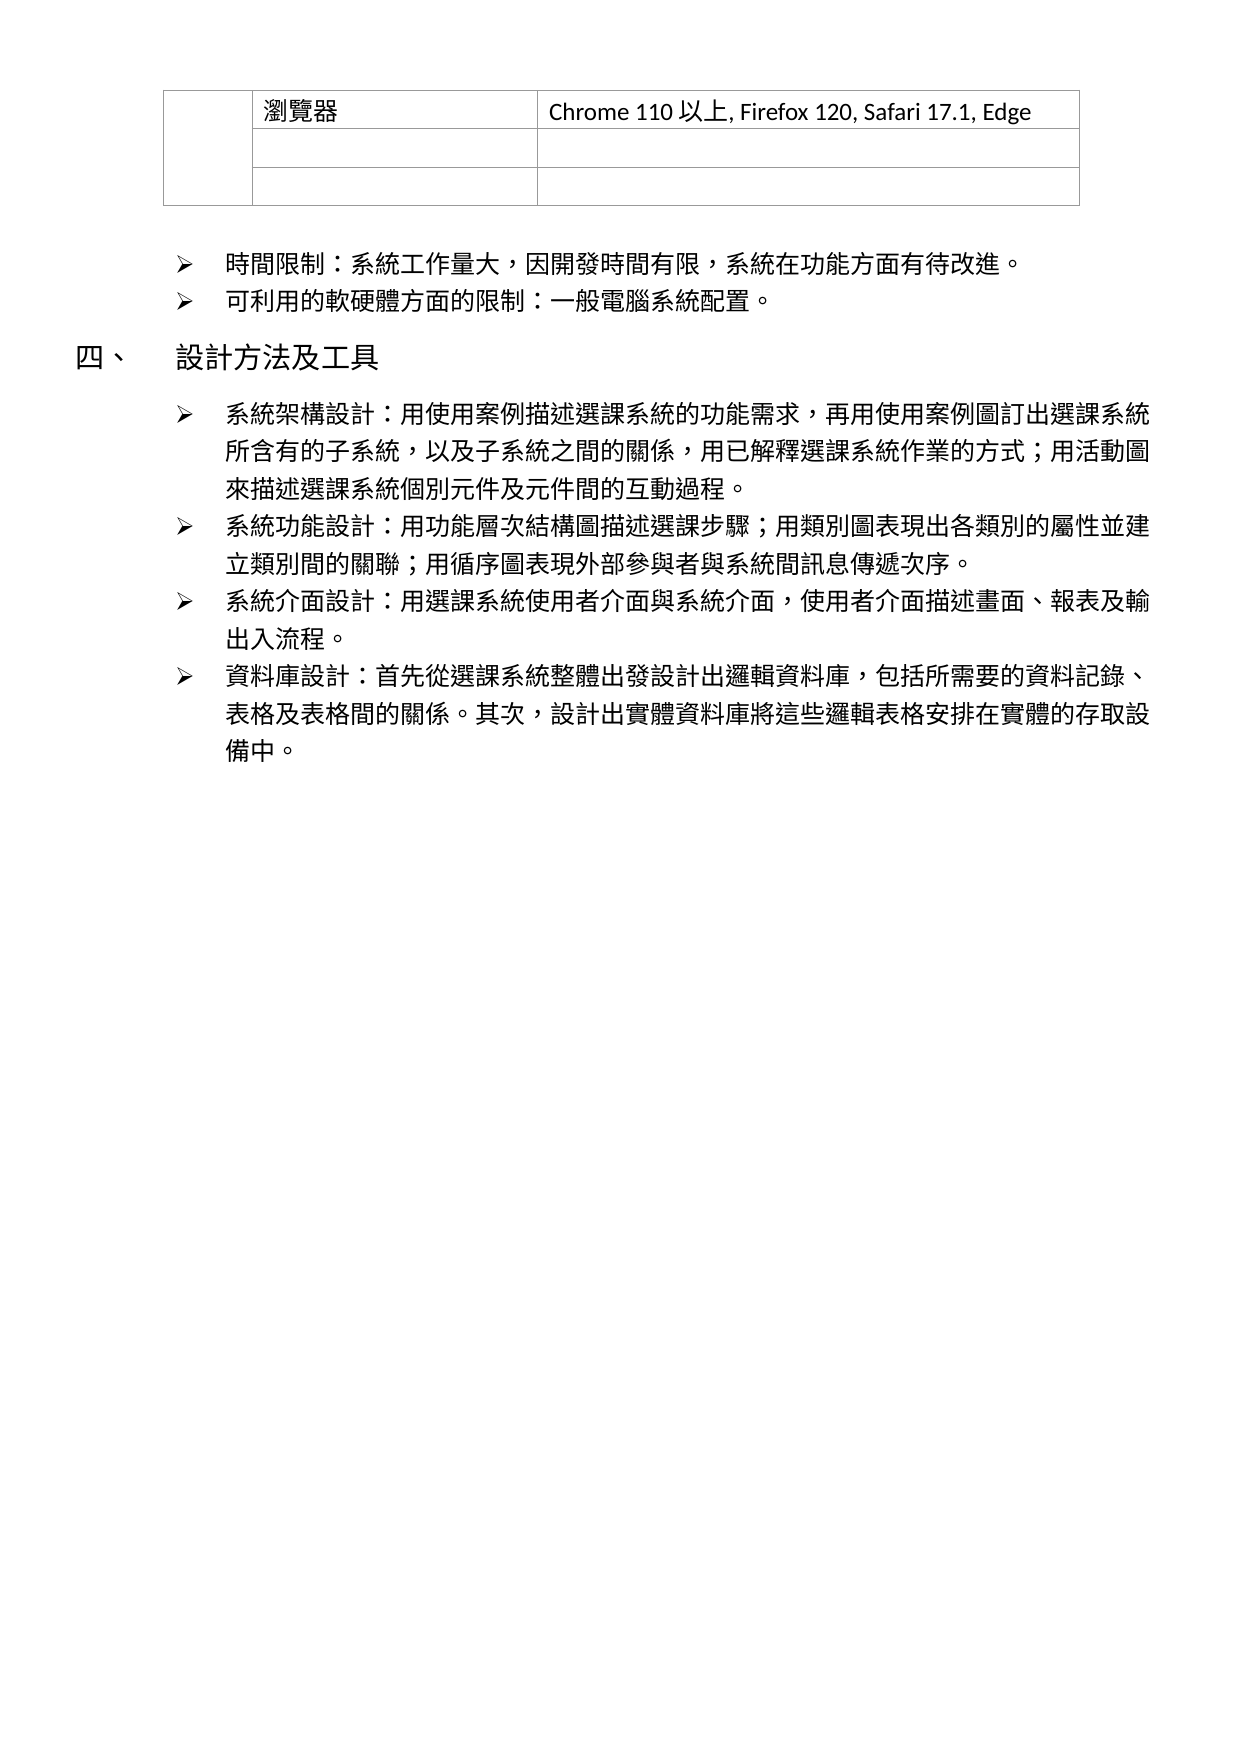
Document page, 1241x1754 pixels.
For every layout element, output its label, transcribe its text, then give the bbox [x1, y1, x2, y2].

list 資料庫設計：首先從選課系統整體出發設計出邏輯資料庫，包括所需要的資料記錄、表格及表格間的關係。其次，設計出實體資料庫將這些邏輯表格安排在實體的存取設備中。 [175, 656, 1165, 769]
list 可利用的軟硬體方面的限制：一般電腦系統配置。 [175, 281, 1165, 319]
text 設計方法及工具 [75, 319, 1165, 394]
table_cell 軟體 [164, 91, 252, 205]
table_cell [538, 168, 1079, 205]
table_cell [253, 129, 537, 167]
list 系統架構設計：用使用案例描述選課系統的功能需求，再用使用案例圖訂出選課系統所含有的子系統，以及子系統之間的關係，用已解釋選課系統作業的方式；用活動圖來描述選課系統個別元件及元件間的互動過程。 [175, 394, 1165, 506]
table_cell Chrome 110以上, Firefox 120, Safari 17.1, Edge [538, 91, 1079, 128]
list 系統介面設計：用選課系統使用者介面與系統介面，使用者介面描述畫面、報表及輸出入流程。 [175, 581, 1165, 656]
list 時間限制：系統工作量大，因開發時間有限，系統在功能方面有待改進。 [175, 244, 1165, 281]
list 系統功能設計：用功能層次結構圖描述選課步驟；用類別圖表現出各類別的屬性並建立類別間的關聯；用循序圖表現外部參與者與系統間訊息傳遞次序。 [175, 506, 1165, 581]
table_cell [538, 129, 1079, 167]
table_cell [253, 168, 537, 205]
table_cell 瀏覽器 [253, 91, 537, 128]
